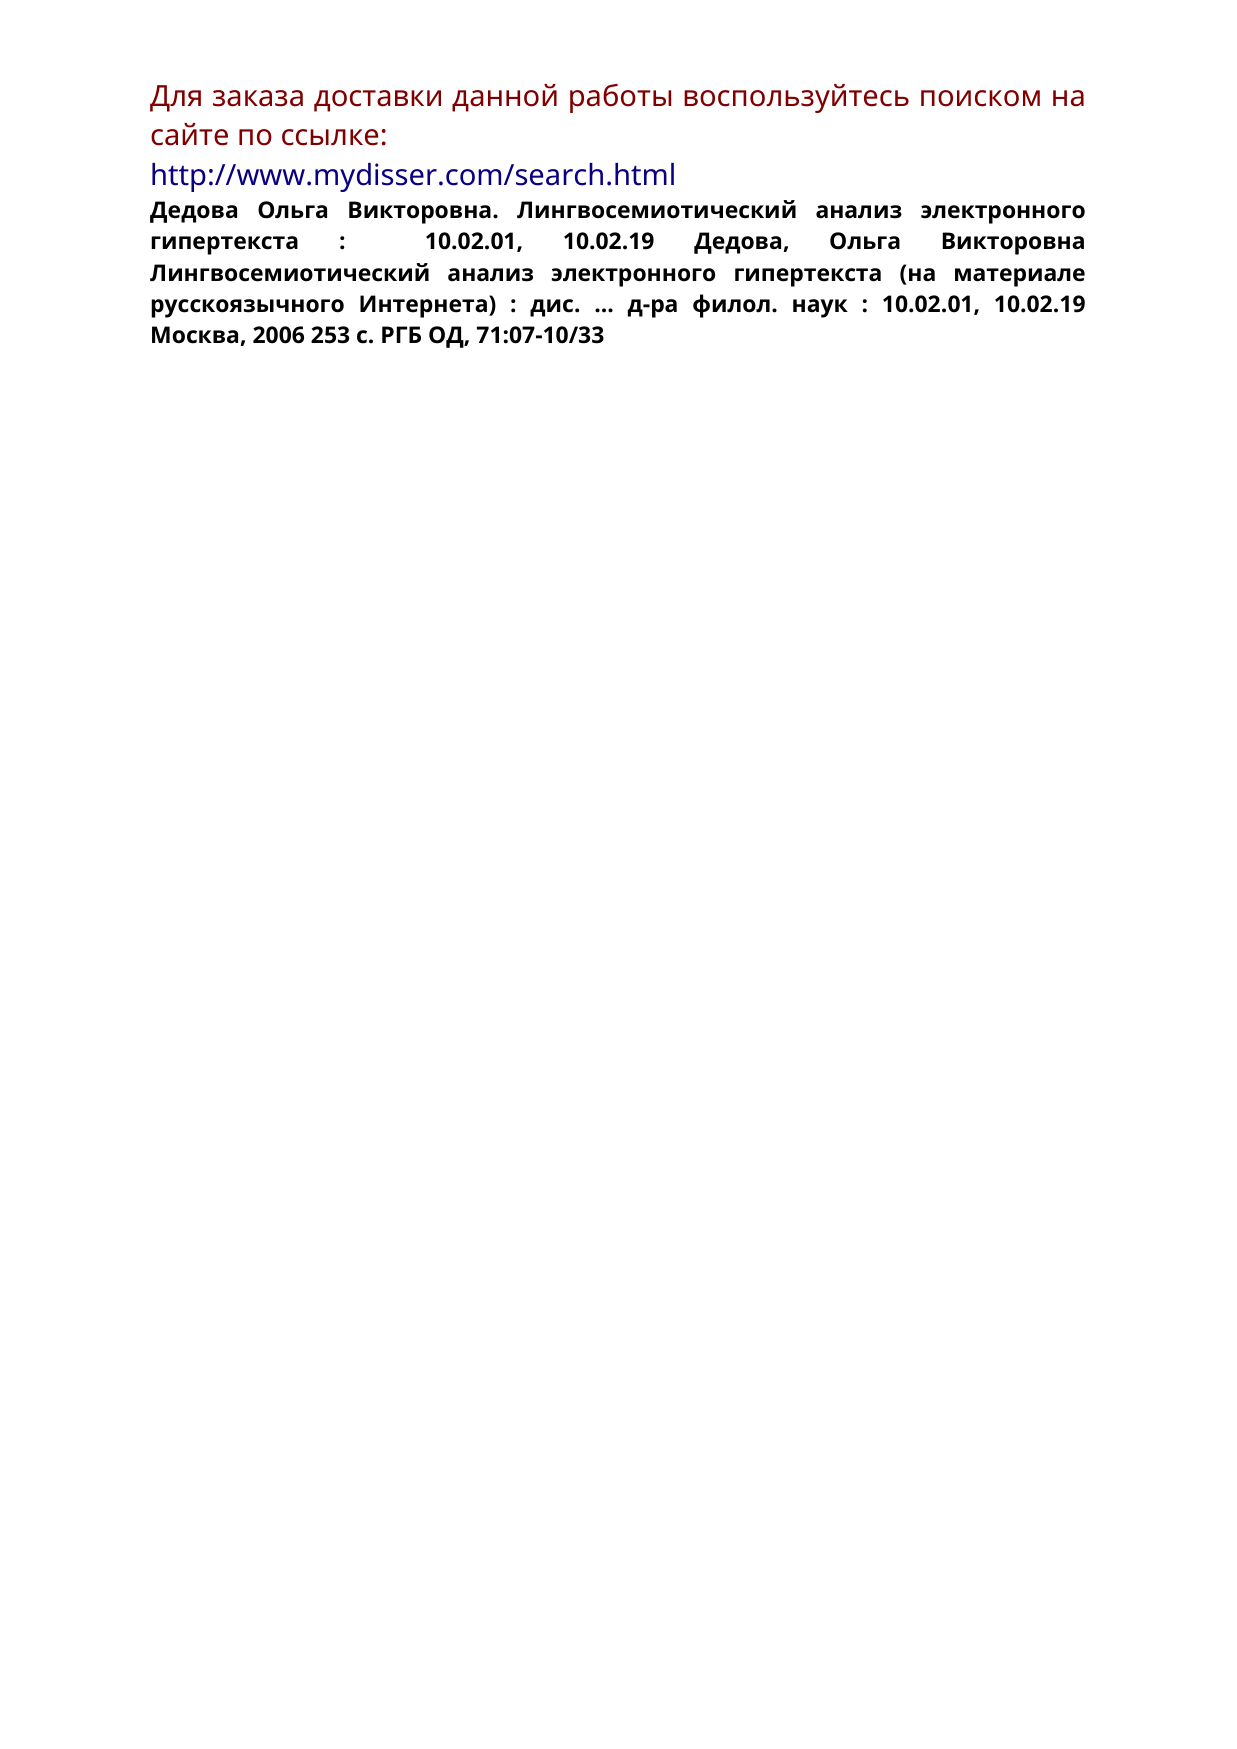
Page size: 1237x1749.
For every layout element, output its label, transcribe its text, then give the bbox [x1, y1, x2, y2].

text Дедова Ольга Викторовна. Лингвосемиотический анализ электронного гипертекста : 10.02.01, 10.02.19 Дедова, Ольга Викторовна Лингвосемиотический анализ электронного гипертекста (на материале русскоязычного Интернета) : дис. ... д-ра филол. наук : 10.02.01, 10.02.19 Москва, 2006 253 с. РГБ ОД, 71:07-10/33 [150, 194, 1086, 350]
